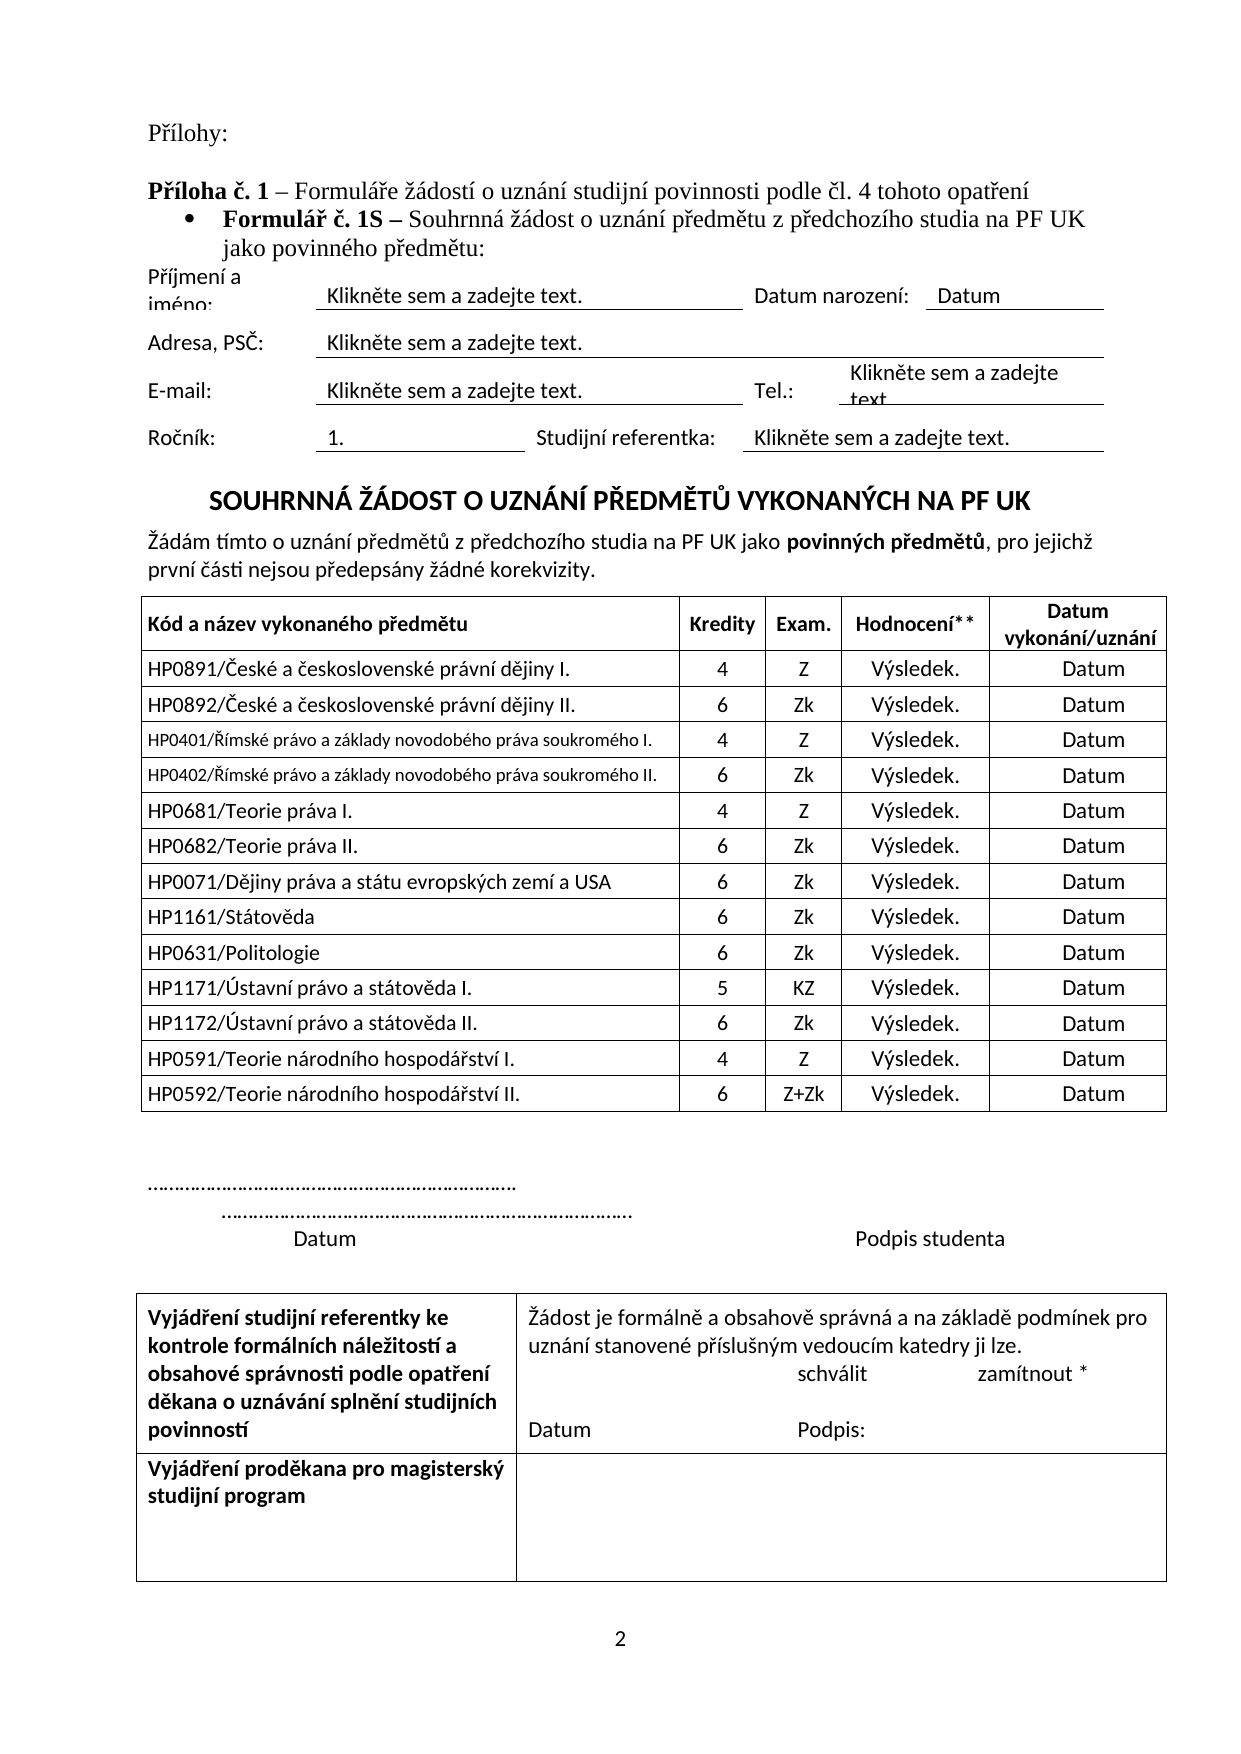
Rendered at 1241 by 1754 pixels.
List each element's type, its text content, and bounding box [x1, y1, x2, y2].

table_cell 4 [680, 1041, 765, 1075]
table_header Hodnocení** [842, 597, 989, 650]
table_cell HP0682/Teorie práva II. [142, 829, 679, 863]
table_cell Zk [766, 935, 841, 969]
text ……………………………………………………………. …………………………………………………………………… [148, 1168, 1093, 1224]
table_header Datum narození: [743, 262, 926, 309]
table_cell HP0071/Dějiny práva a státu evropských zemí a USA [142, 864, 679, 898]
table_header Kód a název vykonaného předmětu [142, 597, 679, 650]
text Datum Podpis studenta [148, 1224, 1093, 1252]
table_cell Zk [766, 758, 841, 792]
table_header Žádost je formálně a obsahově správná a na základě podmínek pro uznání stanovené příslušným vedoucím katedry ji lze. schválit zamítnout * Datum Podpis: [517, 1294, 1166, 1453]
table_header Příjmení a jméno: [136, 262, 316, 309]
table_header Vyjádření studijní referentky ke kontrole formálních náležitostí a obsahové správnosti podle opatření děkana o uznávání splnění studijních povinností [137, 1294, 516, 1453]
table_cell Adresa, PSČ: [136, 309, 316, 357]
table_cell Zk [766, 687, 841, 721]
table_cell 4 [680, 722, 765, 757]
table_header Kredity [680, 597, 765, 650]
table_cell 6 [680, 864, 765, 898]
table_cell Zk [766, 899, 841, 934]
table_cell Ročník: [136, 404, 316, 451]
table_cell 6 [680, 687, 765, 721]
table_cell Z [766, 722, 841, 757]
list Formulář č. 1S – Souhrnná žádost o uznání předmětu z předchozího studia na PF UK jako povinného předmětu: [185, 204, 1093, 262]
table_cell 5 [680, 970, 765, 1004]
table_cell HP0631/Politologie [142, 935, 679, 969]
table_cell 6 [680, 935, 765, 969]
table_cell 4 [680, 793, 765, 827]
table_cell HP1172/Ústavní právo a státověda II. [142, 1006, 679, 1040]
table_cell 6 [680, 1006, 765, 1040]
table_cell 4 [680, 651, 765, 686]
text Žádám tímto o uznání předmětů z předchozího studia na PF UK jako povinných předmětů, pro jejichž první části nejsou předepsány žádné korekvizity. [148, 527, 1093, 583]
table_header Datum vykonání/uznání [990, 597, 1166, 650]
table_cell HP0401/Římské právo a základy novodobého práva soukromého I. [142, 722, 679, 757]
table_cell Z [766, 1041, 841, 1075]
table_cell Zk [766, 864, 841, 898]
table_cell HP0402/Římské právo a základy novodobého práva soukromého II. [142, 758, 679, 792]
table_cell 6 [680, 758, 765, 792]
table_header Exam. [766, 597, 841, 650]
table_cell HP1161/Státověda [142, 899, 679, 934]
text Přílohy: [148, 118, 1093, 147]
table_cell HP0892/České a československé právní dějiny II. [142, 687, 679, 721]
table_cell Tel.: [743, 358, 839, 404]
table_cell Z [766, 651, 841, 686]
table_cell [517, 1454, 1166, 1581]
table_cell Z+Zk [766, 1076, 841, 1111]
text SOUHRNNÁ ŽÁDOST O UZNÁNÍ PŘEDMĚTŮ VYKONANÝCH NA PF UK [148, 482, 1093, 517]
table_cell Z [766, 793, 841, 827]
table_cell 6 [680, 829, 765, 863]
table_cell HP0592/Teorie národního hospodářství II. [142, 1076, 679, 1111]
table_cell 6 [680, 899, 765, 934]
text Příloha č. 1 – Formuláře žádostí o uznání studijní povinnosti podle čl. 4 tohoto opatření [148, 176, 1093, 204]
table_cell E-mail: [136, 357, 316, 404]
table_cell 1. [316, 405, 525, 451]
table_cell Zk [766, 829, 841, 863]
table_cell HP0891/České a československé právní dějiny I. [142, 651, 679, 686]
table_cell Zk [766, 1006, 841, 1040]
table_cell HP0591/Teorie národního hospodářství I. [142, 1041, 679, 1075]
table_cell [137, 1454, 516, 1581]
table_cell 6 [680, 1076, 765, 1111]
table_cell HP1171/Ústavní právo a státověda I. [142, 970, 679, 1004]
table_cell KZ [766, 970, 841, 1004]
table_cell HP0681/Teorie práva I. [142, 793, 679, 827]
table_cell Studijní referentka: [525, 405, 743, 451]
